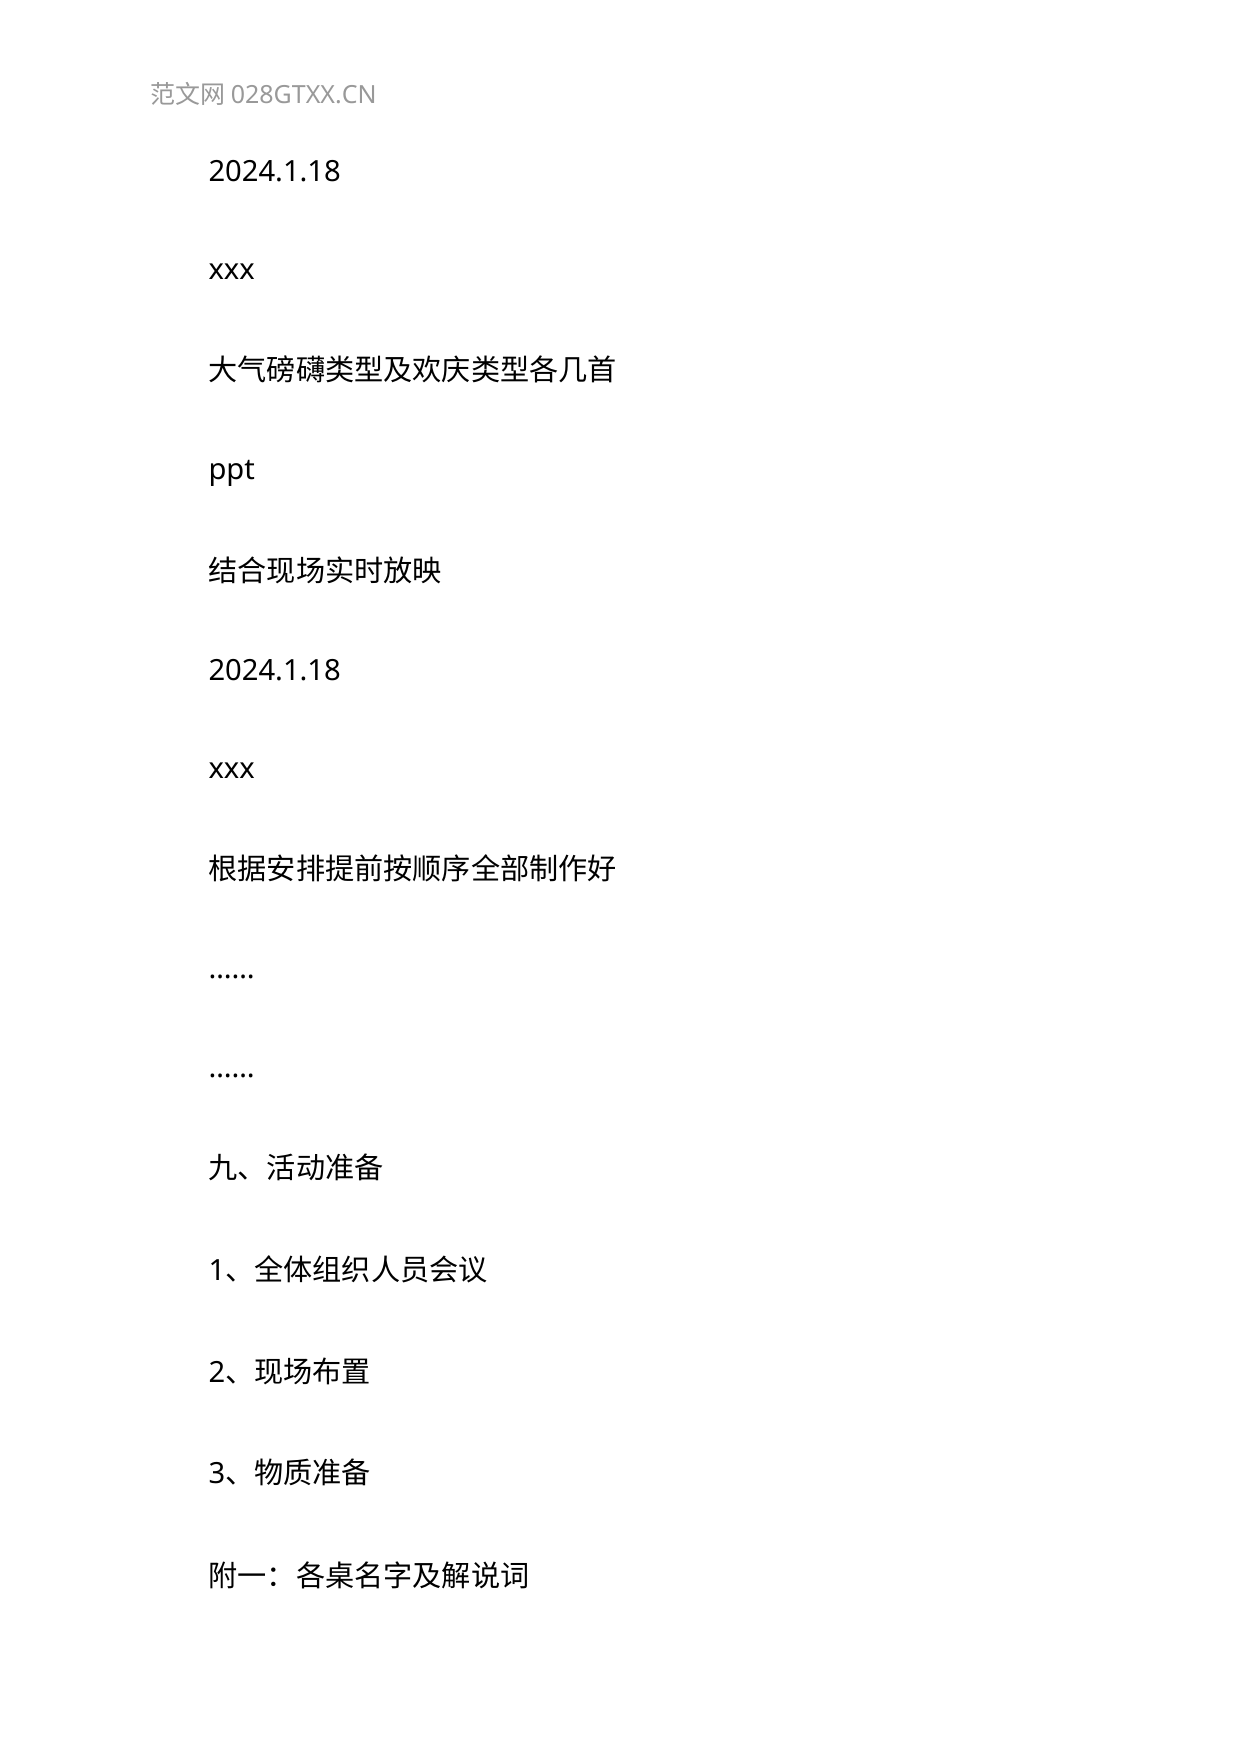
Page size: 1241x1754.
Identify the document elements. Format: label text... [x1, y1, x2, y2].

text 大气磅礴类型及欢庆类型各几首 [150, 347, 1090, 389]
text 根据安排提前按顺序全部制作好 [150, 846, 1090, 888]
text 2、现场布置 [150, 1348, 1090, 1391]
text xxx [150, 747, 1090, 787]
text 附一：各桌名字及解说词 [150, 1552, 1090, 1594]
text …… [150, 1046, 1090, 1086]
text 3、物质准备 [150, 1450, 1090, 1492]
text …… [150, 947, 1090, 987]
text 2024.1.18 [150, 150, 1090, 190]
text ppt [150, 449, 1090, 488]
text 结合现场实时放映 [150, 547, 1090, 589]
text 九、活动准备 [150, 1144, 1090, 1187]
text xxx [150, 248, 1090, 288]
text 2024.1.18 [150, 649, 1090, 688]
text 1、全体组织人员会议 [150, 1246, 1090, 1288]
